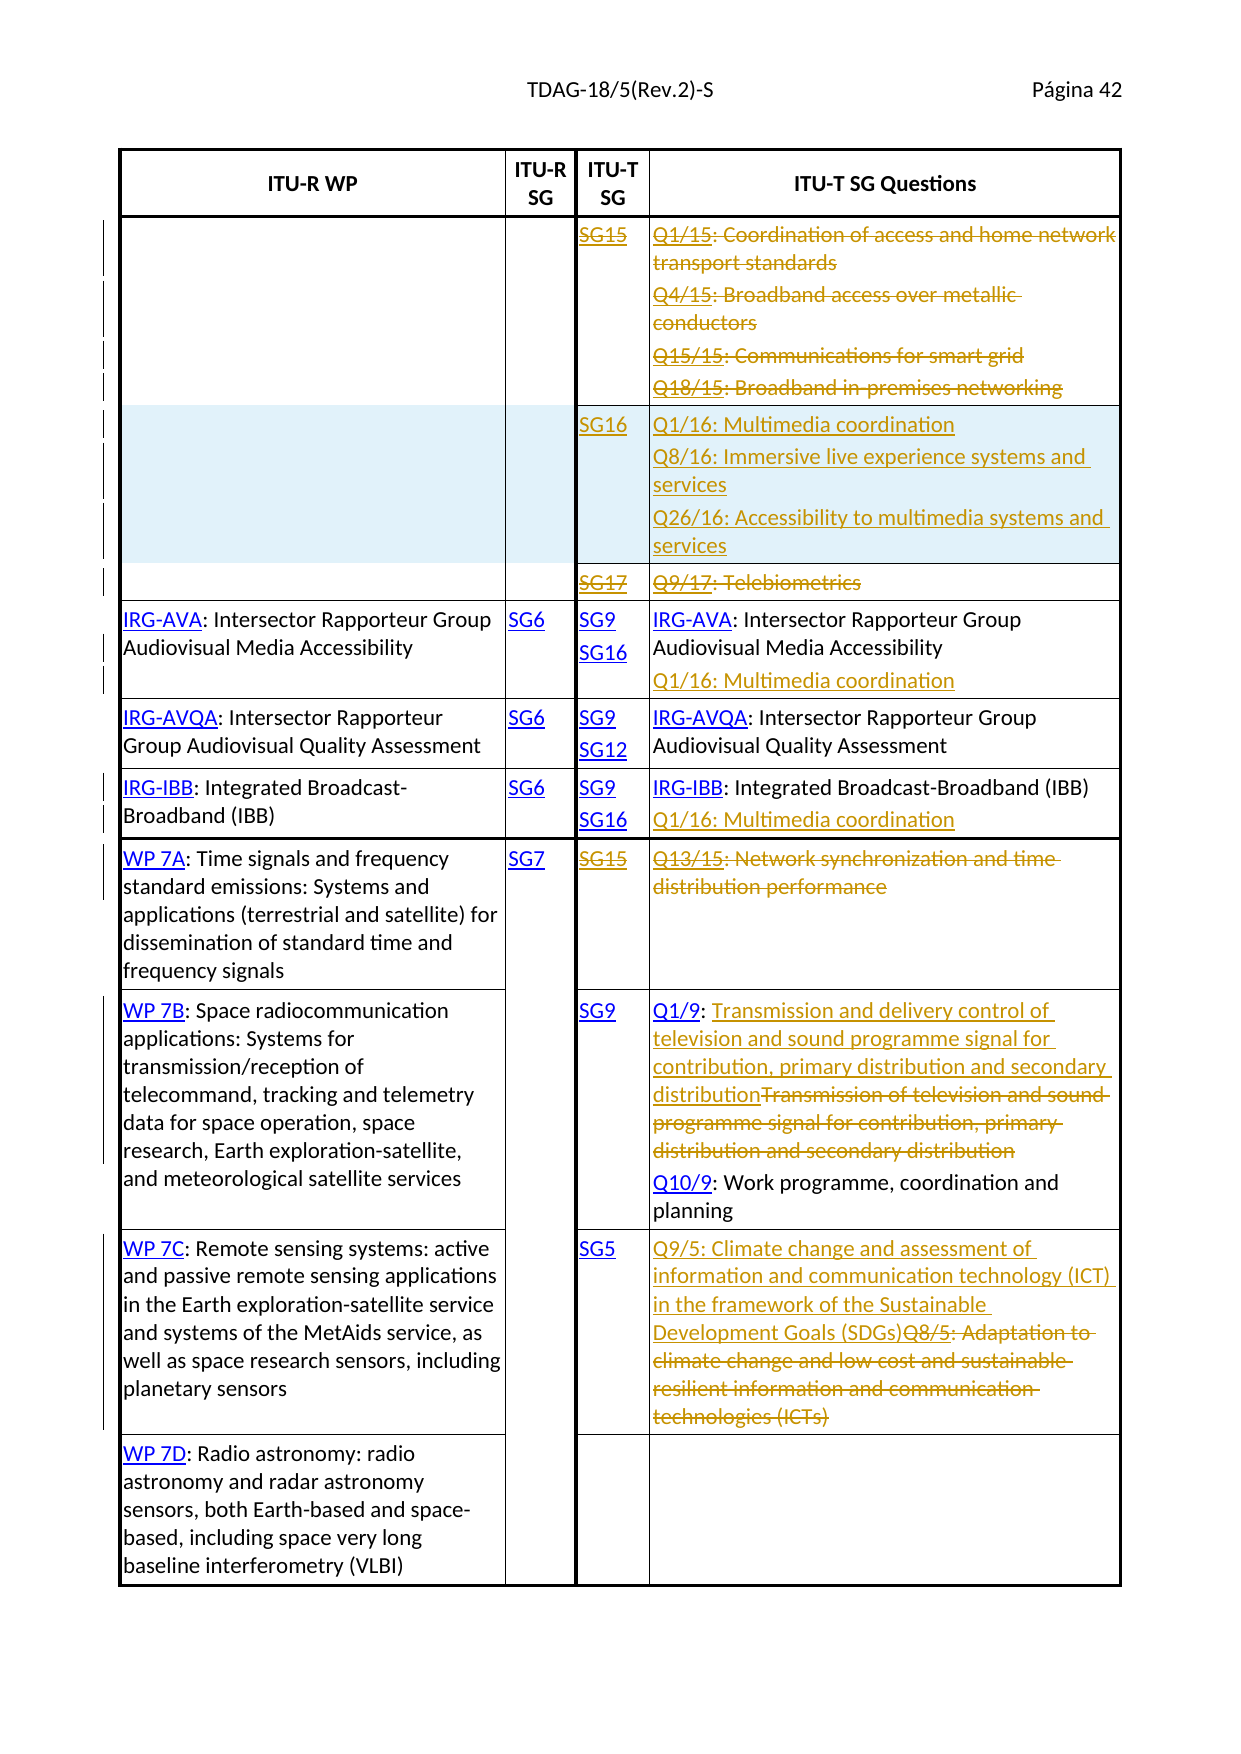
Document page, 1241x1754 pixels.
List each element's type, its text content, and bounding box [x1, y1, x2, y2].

table_cell [650, 1435, 1119, 1583]
table_cell [650, 840, 1119, 989]
table_cell SG6 [506, 699, 574, 767]
table_cell IRG-AVQA: Intersector Rapporteur Group Audiovisual Quality Assessment [122, 699, 505, 767]
table_header ITU-R SG [506, 151, 574, 215]
table_cell [650, 564, 1119, 600]
table_cell [650, 218, 1119, 405]
table_cell SG6 [506, 769, 574, 837]
table_cell [578, 1435, 649, 1583]
table_cell [578, 218, 649, 405]
table_cell IRG-AVA: Intersector Rapporteur Group Audiovisual Media Accessibility [122, 601, 505, 698]
table_cell WP 7A: Time signals and frequency standard emissions: Systems and applications (terrestrial and satellite) for dissemination of standard time and frequency signals [122, 840, 505, 989]
table_cell IRG-IBB: Integrated Broadcast-Broadband (IBB) [122, 769, 505, 837]
table_cell WP 7D: Radio astronomy: radio astronomy and radar astronomy sensors, both Earth-based and space-based, including space very long baseline interferometry (VLBI) [122, 1435, 505, 1583]
table_cell SG9 [578, 990, 649, 1228]
table_cell [578, 564, 649, 600]
table_cell SG5 [578, 1230, 649, 1434]
table_cell WP 7C: Remote sensing systems: active and passive remote sensing applications in the Earth exploration-satellite service and systems of the MetAids service, as well as space research sensors, including planetary sensors [122, 1230, 505, 1434]
table_cell IRG-IBB: Integrated Broadcast-Broadband (IBB) [650, 769, 1119, 837]
table_cell SG7 [506, 840, 574, 1583]
table_cell SG9 SG16 [578, 769, 649, 837]
table_cell [650, 1230, 1119, 1434]
table_header ITU-T SG Questions [650, 151, 1119, 215]
table_header ITU-T SG [578, 151, 649, 215]
table_cell SG9 SG16 [578, 601, 649, 698]
table_cell SG9 SG12 [578, 699, 649, 767]
table_cell [578, 840, 649, 989]
table_header ITU-R WP [122, 151, 505, 215]
table_cell IRG-AVA: Intersector Rapporteur Group Audiovisual Media Accessibility [650, 601, 1119, 698]
table_cell WP 7B: Space radiocommunication applications: Systems for transmission/reception of telecommand, tracking and telemetry data for space operation, space research, Earth exploration-satellite, and meteorological satellite services [122, 990, 505, 1228]
table_cell SG6 [506, 601, 574, 698]
table_cell IRG-AVQA: Intersector Rapporteur Group Audiovisual Quality Assessment [650, 699, 1119, 767]
table_cell Q1/9: Q10/9: Work programme, coordination and planning [650, 990, 1119, 1228]
